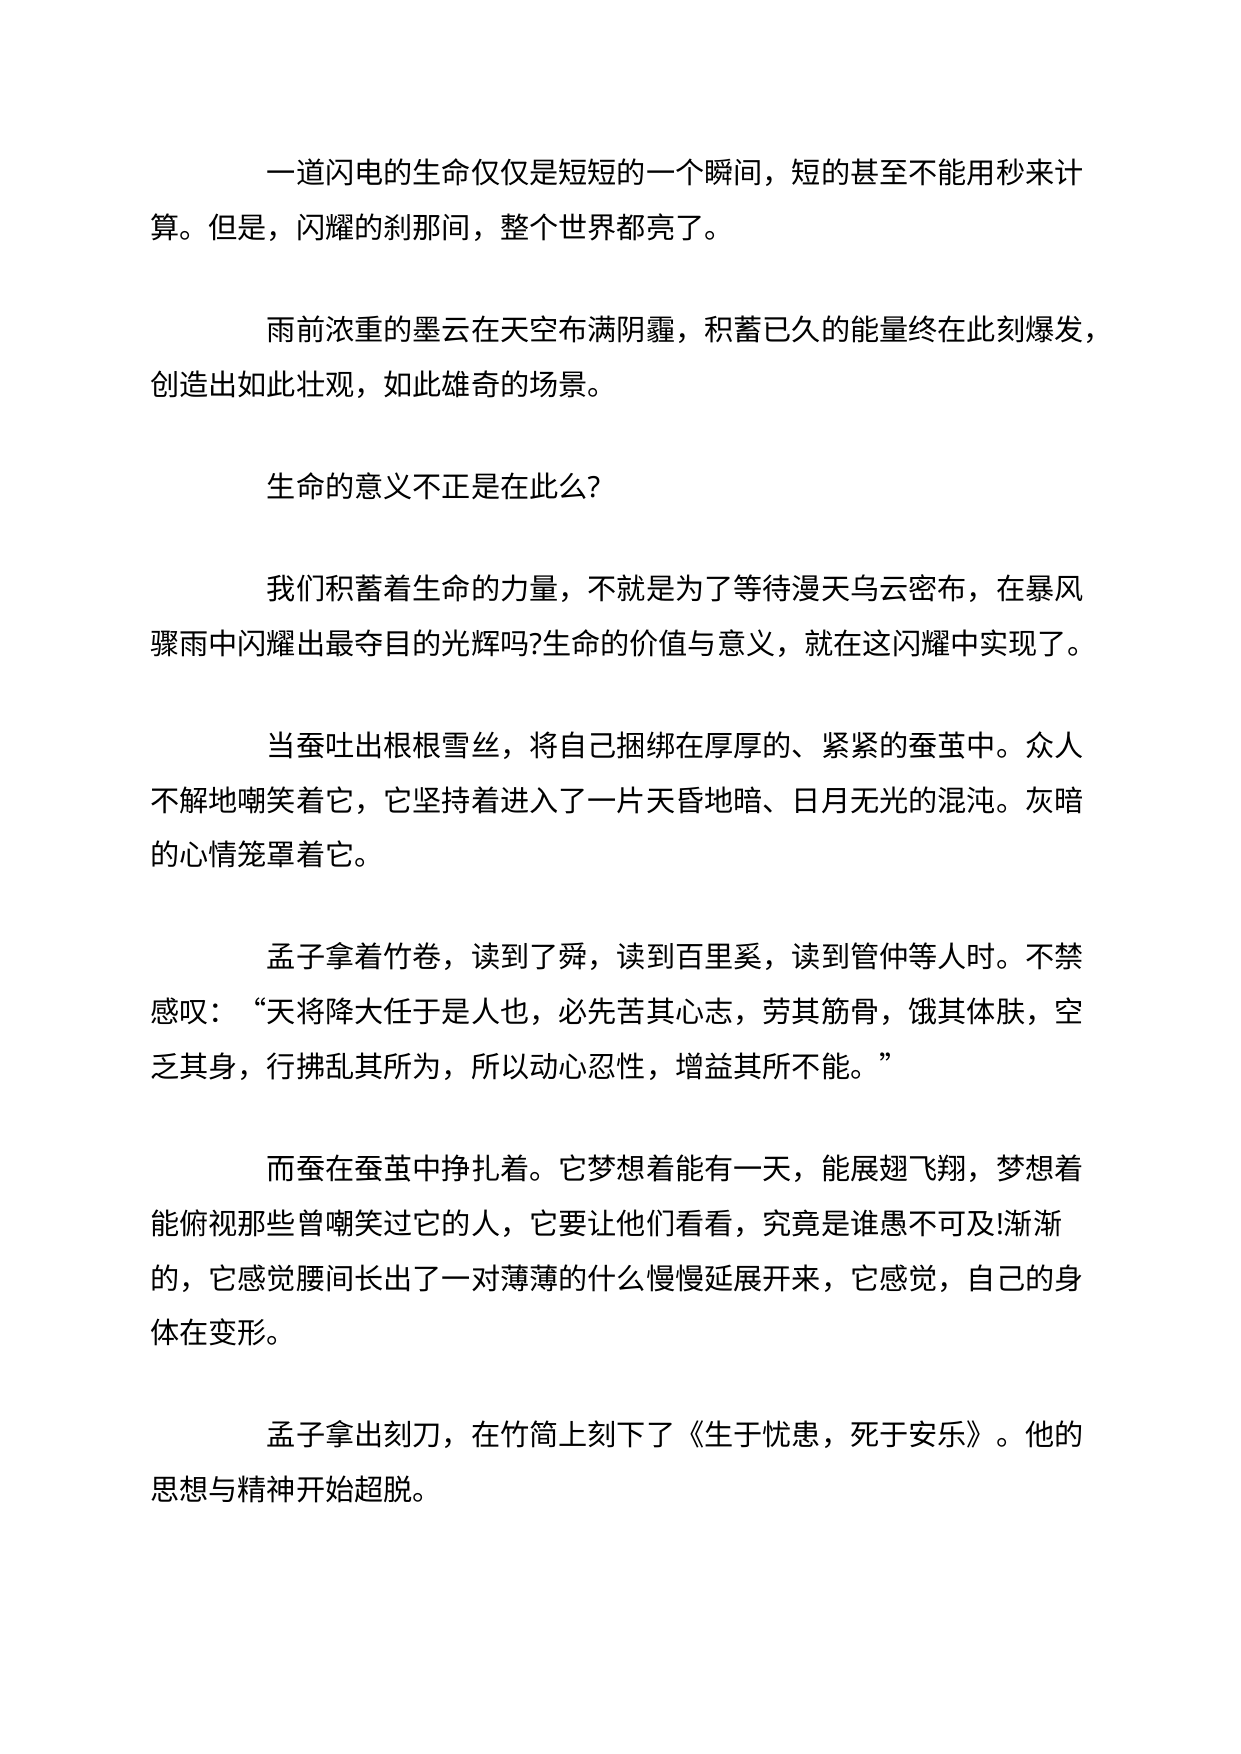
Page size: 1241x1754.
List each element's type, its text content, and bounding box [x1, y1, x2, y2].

text 雨前浓重的墨云在天空布满阴霾，积蓄已久的能量终在此刻爆发，创造出如此壮观，如此雄奇的场景。 [150, 307, 1090, 404]
text 而蚕在蚕茧中挣扎着。它梦想着能有一天，能展翅飞翔，梦想着能俯视那些曾嘲笑过它的人，它要让他们看看，究竟是谁愚不可及!渐渐的，它感觉腰间长出了一对薄薄的什么慢慢延展开来，它感觉，自己的身体在变形。 [150, 1145, 1090, 1352]
text 生命的意义不正是在此么? [150, 463, 1090, 506]
text 孟子拿出刻刀，在竹简上刻下了《生于忧患，死于安乐》。他的思想与精神开始超脱。 [150, 1412, 1090, 1509]
text 一道闪电的生命仅仅是短短的一个瞬间，短的甚至不能用秒来计算。但是，闪耀的刹那间，整个世界都亮了。 [150, 150, 1090, 247]
text 我们积蓄着生命的力量，不就是为了等待漫天乌云密布，在暴风骤雨中闪耀出最夺目的光辉吗?生命的价值与意义，就在这闪耀中实现了。 [150, 565, 1090, 663]
text 孟子拿着竹卷，读到了舜，读到百里奚，读到管仲等人时。不禁感叹：“天将降大任于是人也，必先苦其心志，劳其筋骨，饿其体肤，空乏其身，行拂乱其所为，所以动心忍性，增益其所不能。” [150, 934, 1090, 1086]
text 当蚕吐出根根雪丝，将自己捆绑在厚厚的、紧紧的蚕茧中。众人不解地嘲笑着它，它坚持着进入了一片天昏地暗、日月无光的混沌。灰暗的心情笼罩着它。 [150, 722, 1090, 874]
